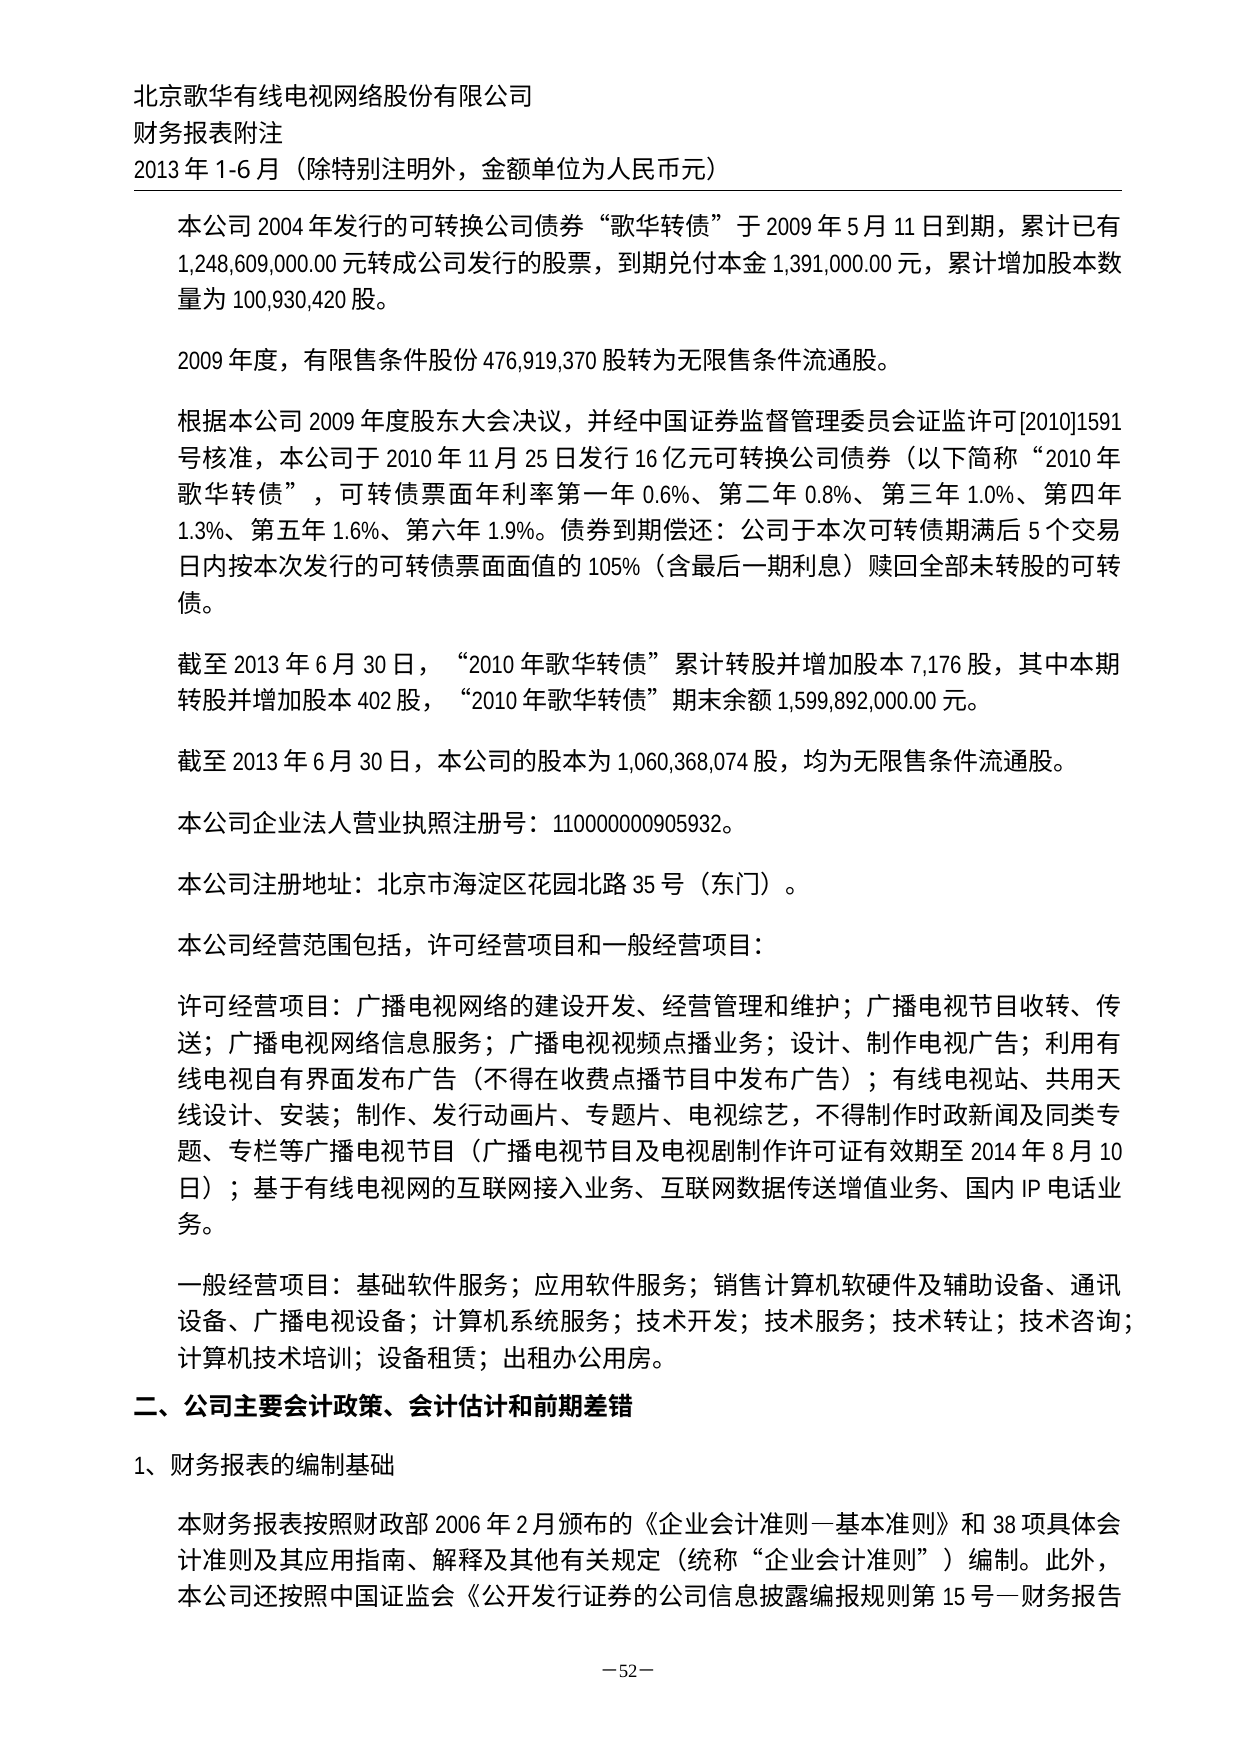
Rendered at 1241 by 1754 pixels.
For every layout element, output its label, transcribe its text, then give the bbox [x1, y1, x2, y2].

text 本公司经营范围包括，许可经营项目和一般经营项目： [177, 926, 1122, 962]
text 本公司注册地址：北京市海淀区花园北路35号（东门）。 [177, 864, 1122, 901]
text 二、公司主要会计政策、会计估计和前期差错 [133, 1387, 1122, 1423]
text 本公司企业法人营业执照注册号：110000000905932。 [177, 803, 1122, 839]
text 许可经营项目：广播电视网络的建设开发、经营管理和维护；广播电视节目收转、传送；广播电视网络信息服务；广播电视视频点播业务；设计、制作电视广告；利用有线电视自有界面发布广告（不得在收费点播节目中发布广告）；有线电视站、共用天线设计、安装；制作、发行动画片、专题片、电视综艺，不得制作时政新闻及同类专题、专栏等广播电视节目（广播电视节目及电视剧制作许可证有效期至）；基于有线电视网的互联网接入业务、互联网数据传送增值业务、国内IP电话业务。 [177, 987, 1122, 1241]
text 根据本公司2009年度股东大会决议，并经中国证券监督管理委员会证监许可[2010]1591号核准，本公司于发行16亿元可转换公司债券（以下简称“2010年歌华转债”，可转债票面年利率第一年0.6%、第二年0.8%、第三年1.0%、第四年1.3%、第五年1.6%、第六年1.9%。债券到期偿还：公司于本次可转债期满后5个交易日内按本次发行的可转债票面面值的105%（含最后一期利息）赎回全部未转股的可转债。 [177, 402, 1122, 619]
text 一般经营项目：基础软件服务；应用软件服务；销售计算机软硬件及辅助设备、通讯设备、广播电视设备；计算机系统服务；技术开发；技术服务；技术转让；技术咨询；计算机技术培训；设备租赁；出租办公用房。 [177, 1266, 1122, 1374]
text 2009年度，有限售条件股份476,919,370股转为无限售条件流通股。 [177, 341, 1122, 377]
text 截至，本公司的股本为1,060,368,074股，均为无限售条件流通股。 [177, 742, 1122, 778]
text 1、财务报表的编制基础 [133, 1446, 1122, 1482]
text 本公司2004年发行的可转换公司债券“歌华转债”于到期，累计已有1,248,609,000.00元转成公司发行的股票，到期兑付本金1,391,000.00元，累计增加股本数量为100,930,420股。 [177, 207, 1122, 316]
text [177, 1504, 1122, 1613]
text 截至2013年6月30日，“2010年歌华转债”累计转股并增加股本7,176股，其中本期转股并增加股本402股，“2010年歌华转债”期末余额1,599,892,000.00元。 [177, 644, 1122, 717]
